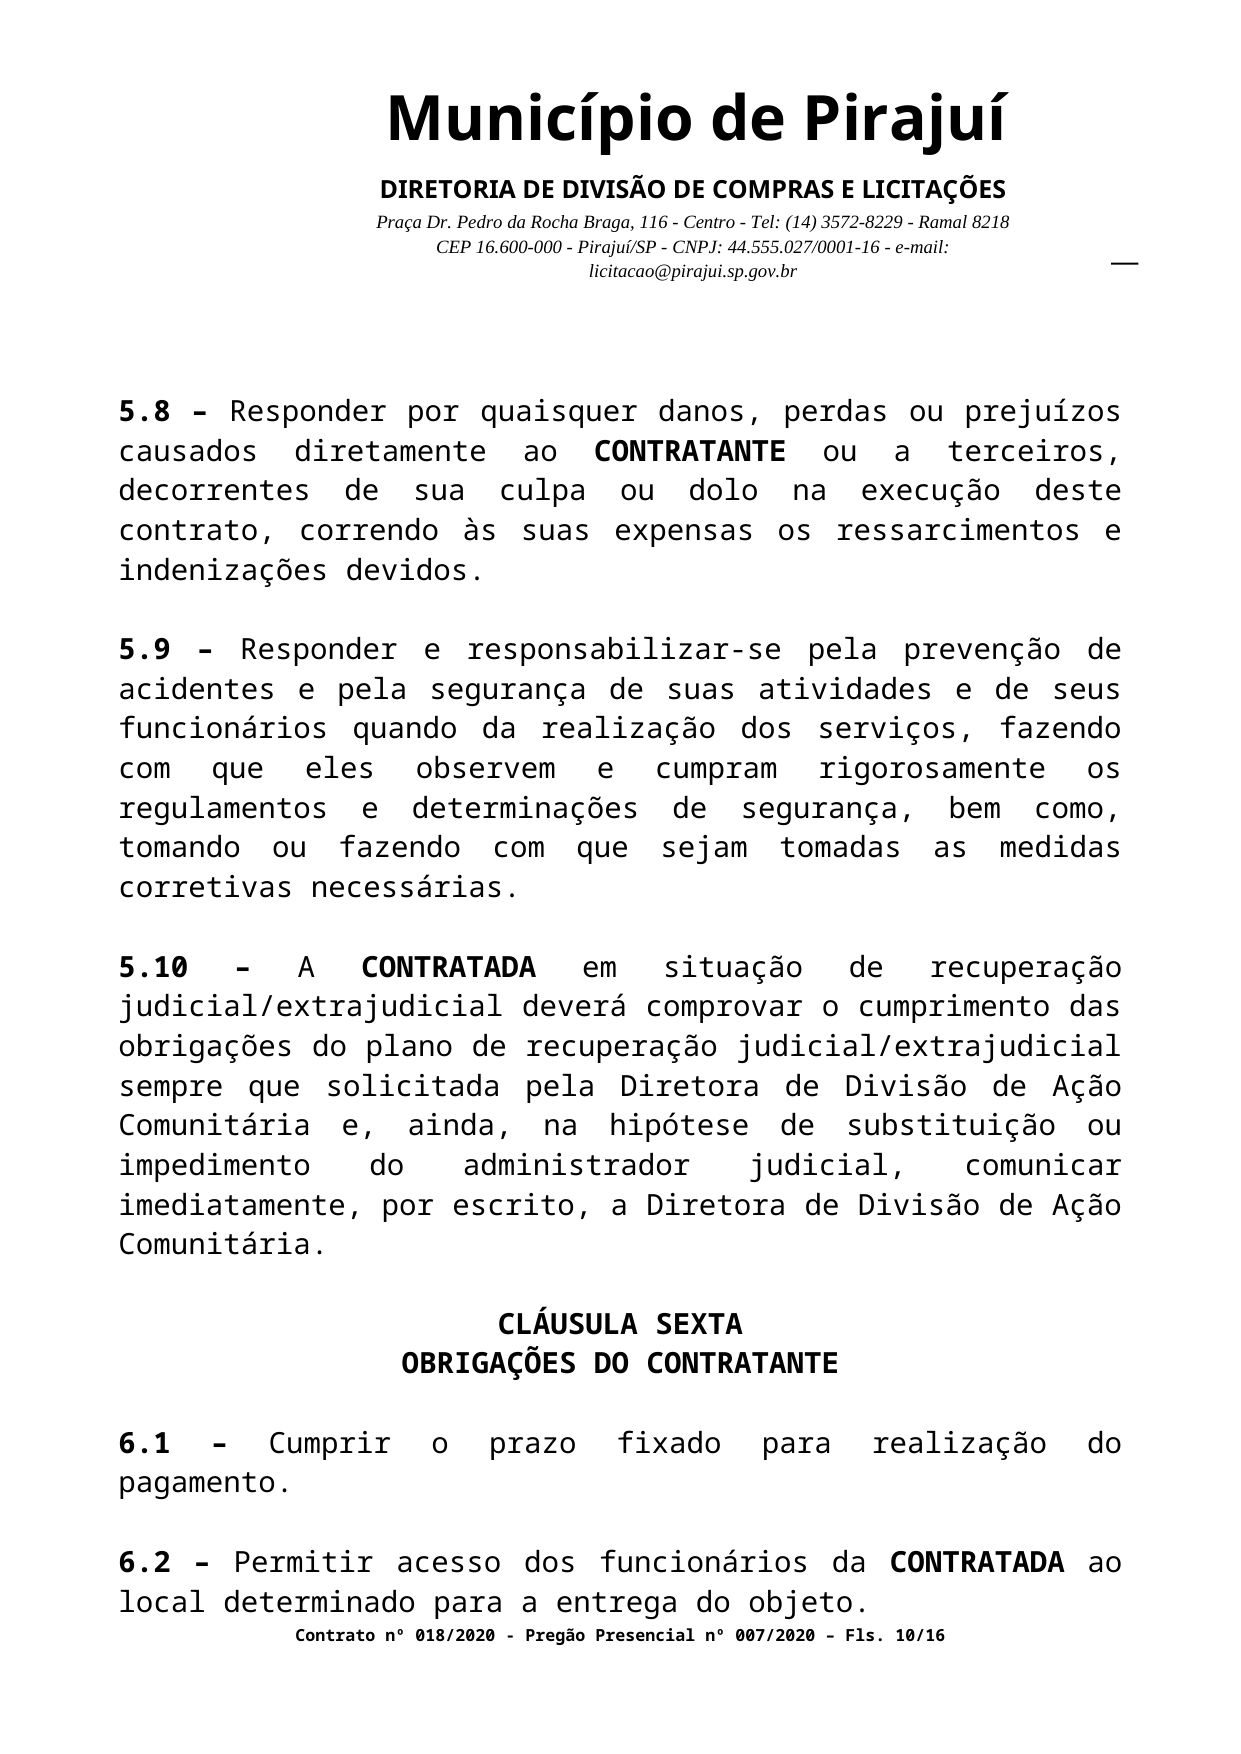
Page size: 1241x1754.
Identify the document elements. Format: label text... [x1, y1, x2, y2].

text 5.10 – A CONTRATADA em situação de recuperação judicial/extrajudicial deverá comprovar o cumprimento das obrigações do plano de recuperação judicial/extrajudicial sempre que solicitada pela Diretora de Divisão de Ação Comunitária e, ainda, na hipótese de substituição ou impedimento do administrador judicial, comunicar imediatamente, por escrito, a Diretora de Divisão de Ação Comunitária. [118, 946, 1122, 1263]
text 6.1 – Cumprir o prazo fixado para realização do pagamento. [118, 1422, 1122, 1501]
text 5.9 – Responder e responsabilizar-se pela prevenção de acidentes e pela segurança de suas atividades e de seus funcionários quando da realização dos serviços, fazendo com que eles observem e cumpram rigorosamente os regulamentos e determinações de segurança, bem como, tomando ou fazendo com que sejam tomadas as medidas corretivas necessárias. [118, 628, 1122, 906]
text 5.8 – Responder por quaisquer danos, perdas ou prejuízos causados diretamente ao CONTRATANTE ou a terceiros, decorrentes de sua culpa ou dolo na execução deste contrato, correndo às suas expensas os ressarcimentos e indenizações devidos. [118, 390, 1122, 589]
text CLÁUSULA SEXTA [118, 1303, 1122, 1343]
text OBRIGAÇÕES DO CONTRATANTE [118, 1343, 1122, 1382]
text 6.2 – Permitir acesso dos funcionários da CONTRATADA ao local determinado para a entrega do objeto. [118, 1541, 1122, 1621]
